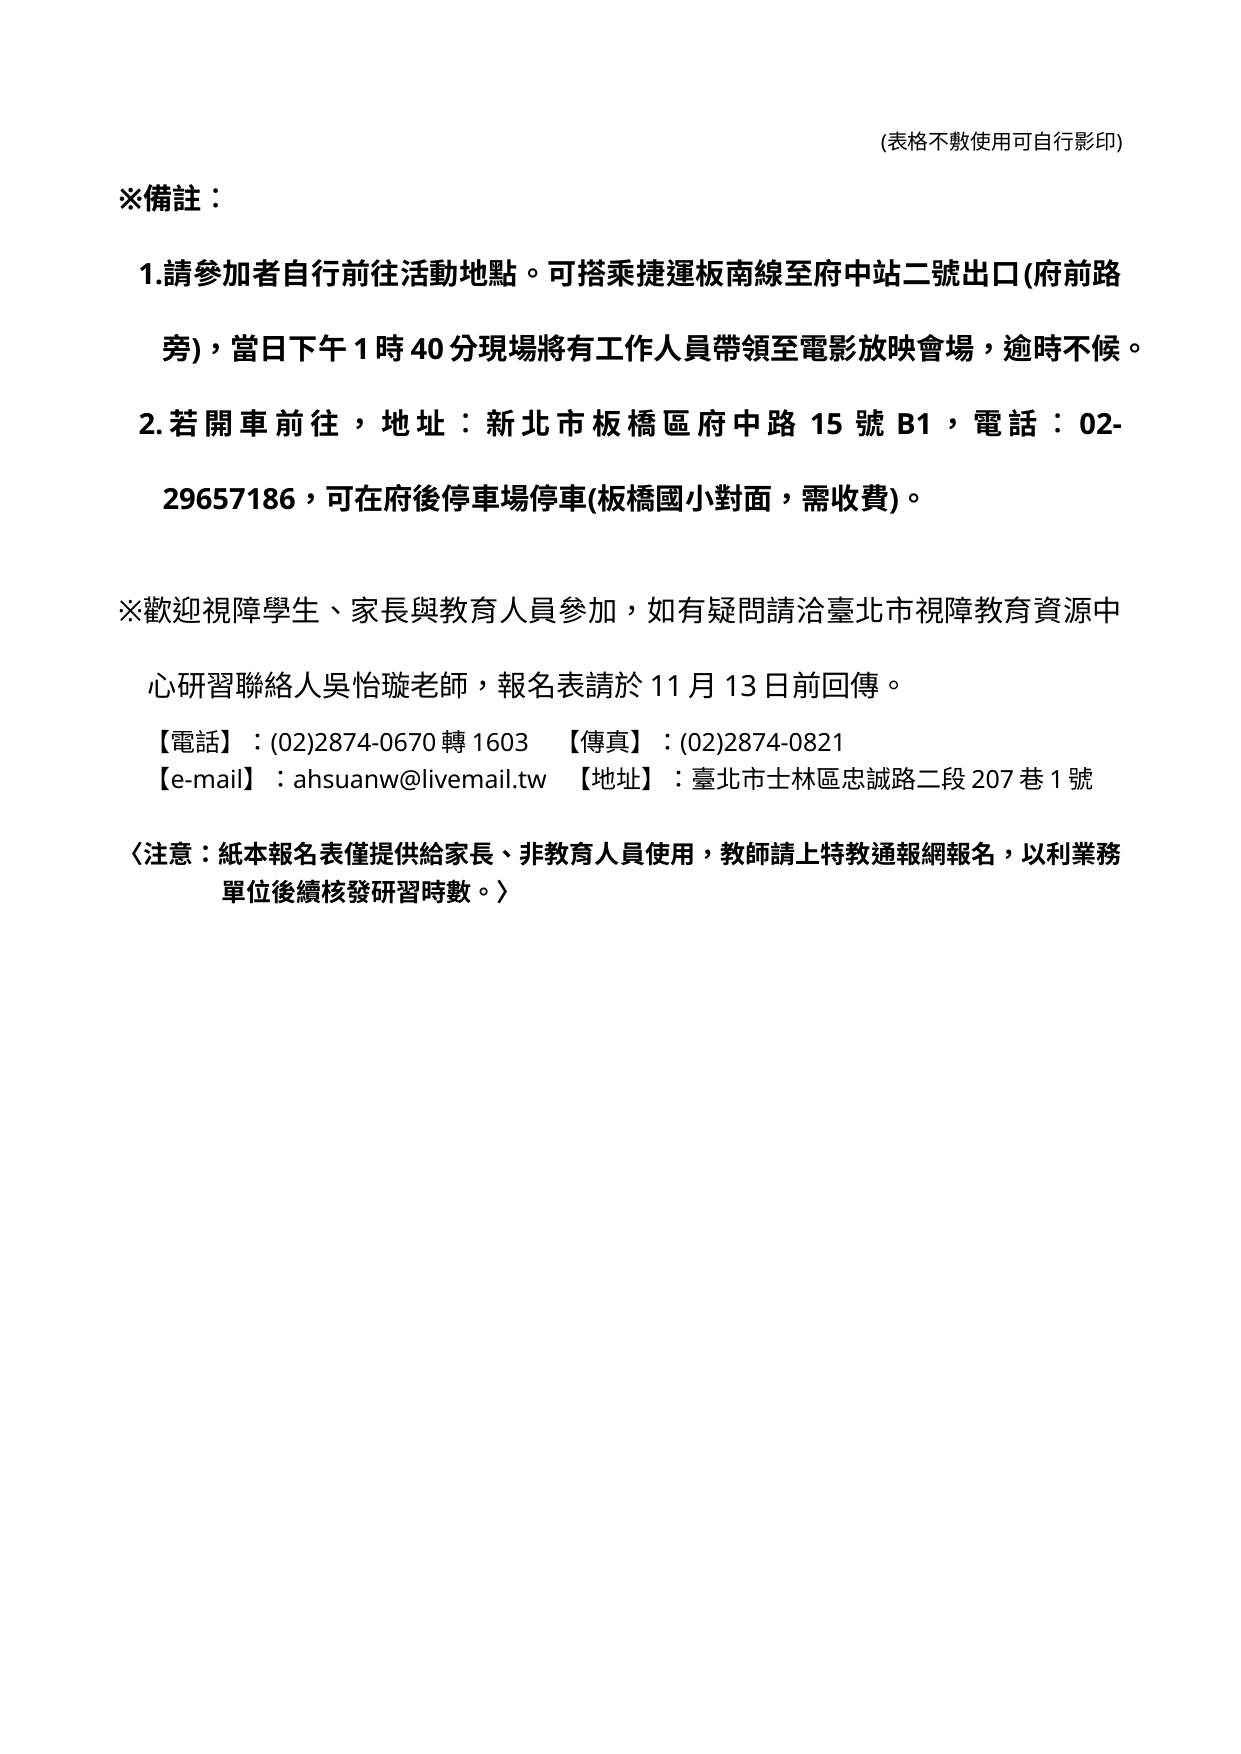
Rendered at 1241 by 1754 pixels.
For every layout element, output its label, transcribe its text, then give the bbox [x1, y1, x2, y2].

text 【e-mail】：ahsuanw@livemail.tw 【地址】：臺北市士林區忠誠路二段207巷1號 [118, 759, 1122, 797]
text ※歡迎視障學生、家長與教育人員參加，如有疑問請洽臺北市視障教育資源中心研習聯絡人吳怡璇老師，報名表請於11月13日前回傳。 [118, 572, 1122, 722]
text 1.請參加者自行前往活動地點。可搭乘捷運板南線至府中站二號出口(府前路旁)，當日下午1時40分現場將有工作人員帶領至電影放映會場，逾時不候。 [138, 234, 1122, 384]
text ※備註︰ [118, 159, 1122, 234]
text 〈注意：紙本報名表僅提供給家長、非教育人員使用，教師請上特教通報網報名，以利業務單位後續核發研習時數。〉 [118, 834, 1122, 909]
text 2.若開車前往，地址︰新北市板橋區府中路15號B1，電話︰02-29657186，可在府後停車場停車(板橋國小對面，需收費)。 [138, 384, 1122, 534]
text (表格不敷使用可自行影印) [118, 122, 1122, 159]
text 【電話】：(02)2874-0670轉1603 【傳真】：(02)2874-0821 [118, 722, 1122, 759]
